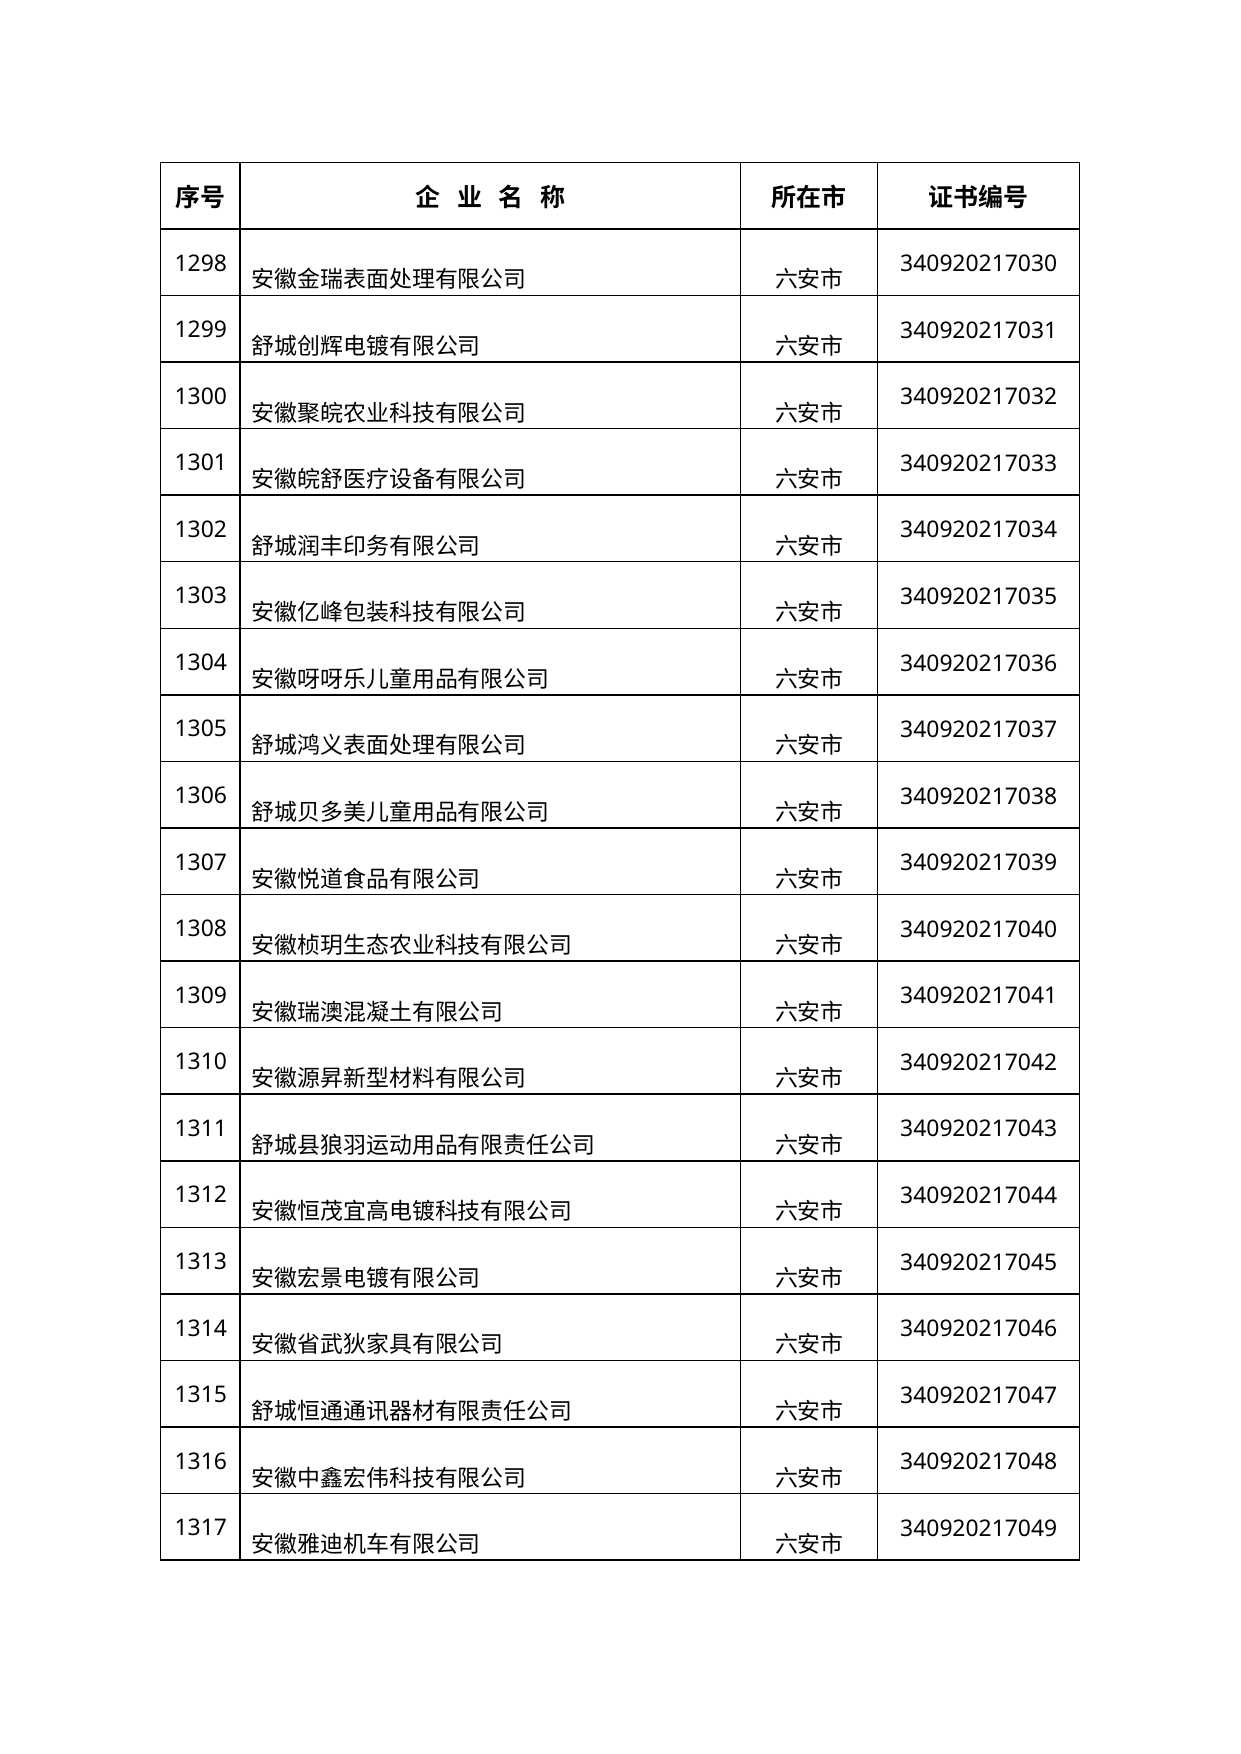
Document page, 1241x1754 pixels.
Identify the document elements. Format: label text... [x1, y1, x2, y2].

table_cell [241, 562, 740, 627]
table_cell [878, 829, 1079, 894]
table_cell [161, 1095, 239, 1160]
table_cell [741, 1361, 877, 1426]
table_header 企 业 名 称 [241, 163, 740, 228]
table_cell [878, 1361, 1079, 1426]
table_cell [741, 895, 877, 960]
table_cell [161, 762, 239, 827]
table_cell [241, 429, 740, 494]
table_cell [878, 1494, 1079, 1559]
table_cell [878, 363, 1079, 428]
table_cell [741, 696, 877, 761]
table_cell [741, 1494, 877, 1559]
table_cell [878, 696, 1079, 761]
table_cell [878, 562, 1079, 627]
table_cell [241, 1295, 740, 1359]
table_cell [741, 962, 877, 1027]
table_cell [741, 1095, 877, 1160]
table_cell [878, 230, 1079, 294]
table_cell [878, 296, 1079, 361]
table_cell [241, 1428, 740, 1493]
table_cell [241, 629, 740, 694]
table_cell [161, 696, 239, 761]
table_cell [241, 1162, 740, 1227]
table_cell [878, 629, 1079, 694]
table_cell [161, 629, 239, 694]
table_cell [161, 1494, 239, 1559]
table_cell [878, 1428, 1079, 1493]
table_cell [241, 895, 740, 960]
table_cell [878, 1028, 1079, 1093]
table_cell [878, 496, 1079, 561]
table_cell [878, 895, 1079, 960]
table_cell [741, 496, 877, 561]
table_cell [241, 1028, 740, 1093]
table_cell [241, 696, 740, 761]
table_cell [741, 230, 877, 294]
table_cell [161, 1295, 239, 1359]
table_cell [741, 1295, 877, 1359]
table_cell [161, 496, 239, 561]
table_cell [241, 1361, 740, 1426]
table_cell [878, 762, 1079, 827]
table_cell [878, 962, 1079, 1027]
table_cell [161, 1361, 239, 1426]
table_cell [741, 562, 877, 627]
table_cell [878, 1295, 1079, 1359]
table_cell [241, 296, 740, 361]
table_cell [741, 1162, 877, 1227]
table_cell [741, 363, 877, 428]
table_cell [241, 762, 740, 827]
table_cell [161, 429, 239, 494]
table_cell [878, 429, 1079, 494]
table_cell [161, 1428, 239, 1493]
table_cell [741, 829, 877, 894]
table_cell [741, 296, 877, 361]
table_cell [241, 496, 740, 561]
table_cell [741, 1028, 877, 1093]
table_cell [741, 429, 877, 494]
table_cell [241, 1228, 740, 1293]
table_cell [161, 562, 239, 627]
table_header 所在市 [741, 163, 877, 228]
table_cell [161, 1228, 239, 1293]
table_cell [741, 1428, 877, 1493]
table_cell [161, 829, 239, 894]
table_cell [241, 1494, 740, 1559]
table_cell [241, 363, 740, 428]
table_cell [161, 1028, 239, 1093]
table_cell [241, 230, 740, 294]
table_header 证书编号 [878, 163, 1079, 228]
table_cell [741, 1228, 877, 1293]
table_header 序号 [161, 163, 239, 228]
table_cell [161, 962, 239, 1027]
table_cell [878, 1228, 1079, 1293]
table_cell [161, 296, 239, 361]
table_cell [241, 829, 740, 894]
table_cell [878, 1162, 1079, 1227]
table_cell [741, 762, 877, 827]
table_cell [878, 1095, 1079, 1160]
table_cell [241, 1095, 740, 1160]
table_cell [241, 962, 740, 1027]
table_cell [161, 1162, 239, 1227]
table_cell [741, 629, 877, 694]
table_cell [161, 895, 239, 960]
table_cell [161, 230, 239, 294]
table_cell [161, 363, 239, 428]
